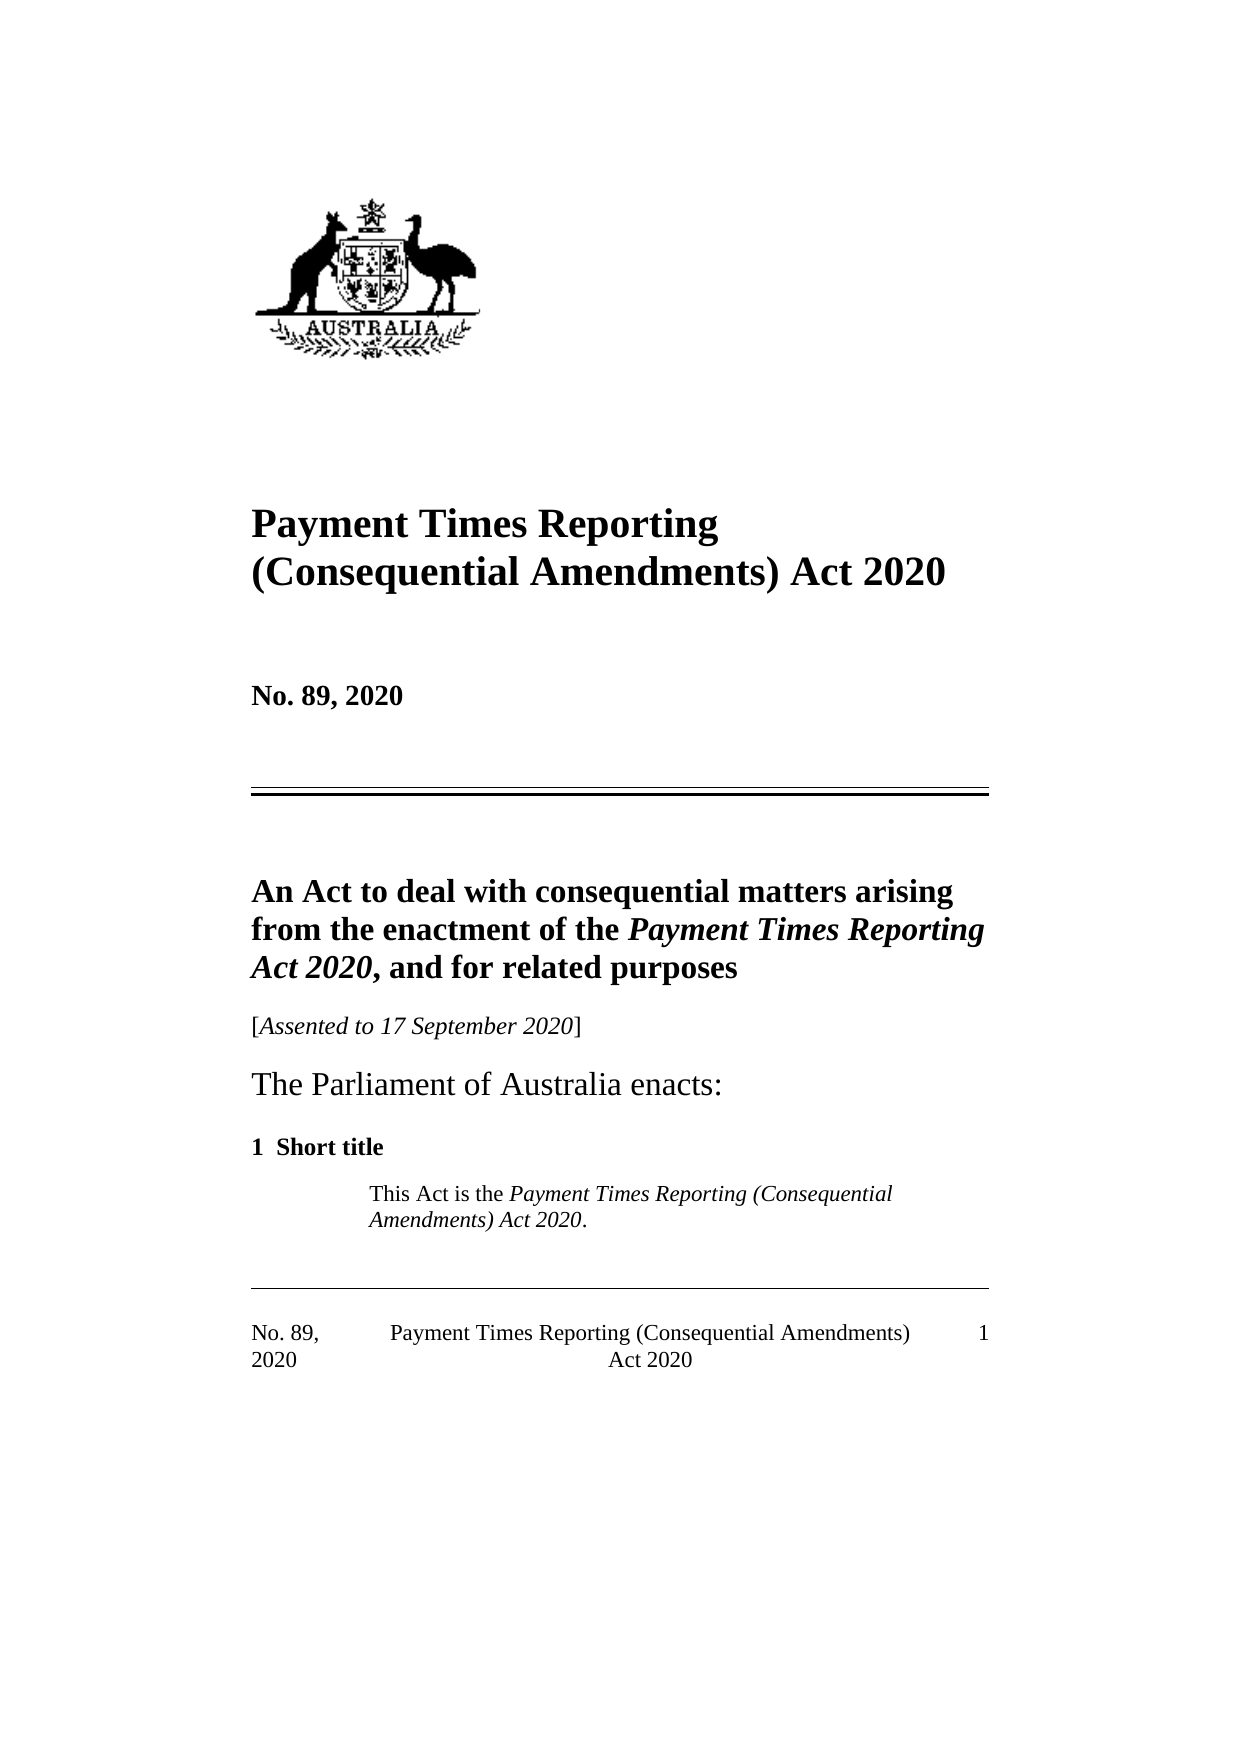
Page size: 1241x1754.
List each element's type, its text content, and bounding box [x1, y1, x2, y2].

text [Assented to 17 September 2020] [251, 1011, 989, 1040]
text The Parliament of Australia enacts: [251, 1065, 989, 1103]
text An Act to deal with consequential matters arising from the enactment of the Payment Times Reporting Act 2020, and for related purposes [251, 871, 989, 986]
text No. 89, 2020 [251, 678, 989, 712]
text Payment Times Reporting (Consequential Amendments) Act 2020 [251, 499, 989, 595]
text 1 Short title [251, 1132, 989, 1161]
text This Act is the Payment Times Reporting (Consequential Amendments) Act 2020. [251, 1180, 989, 1232]
